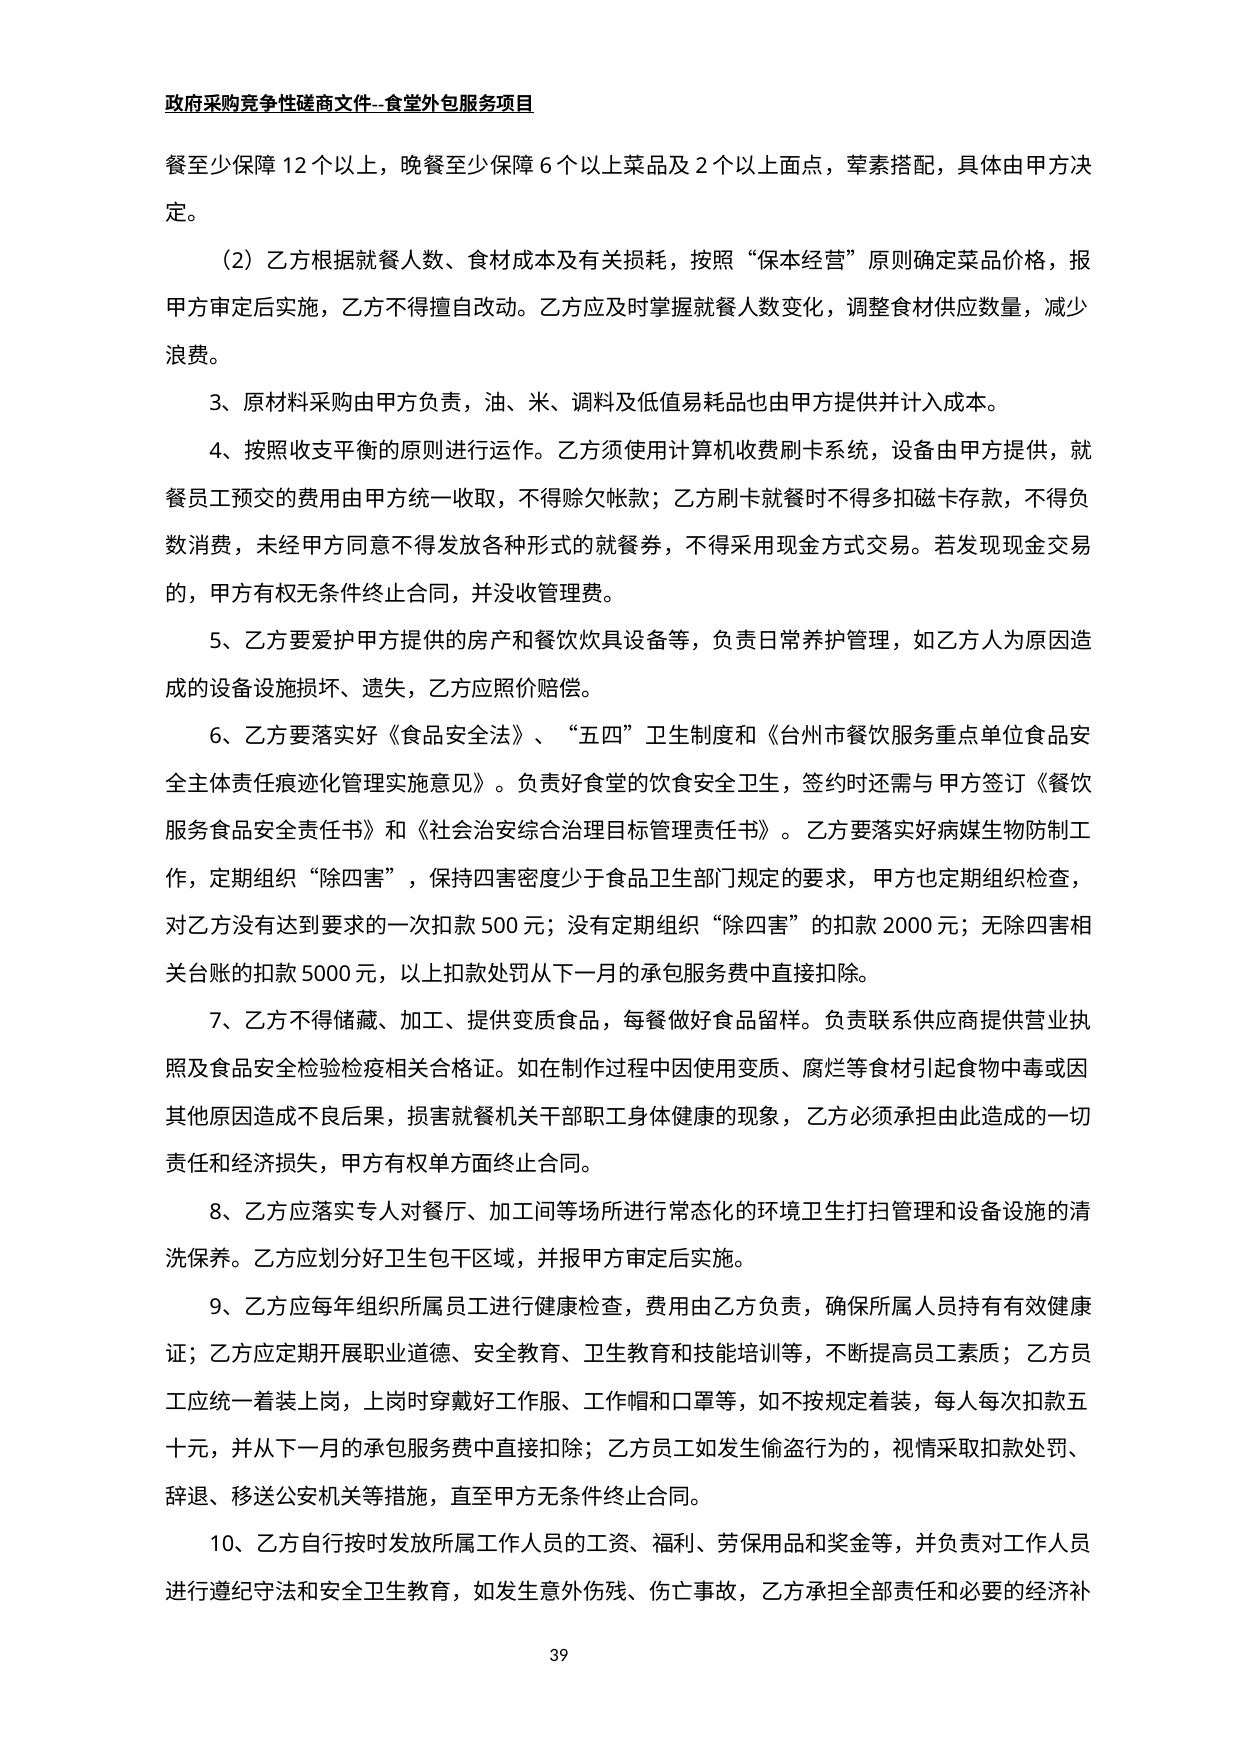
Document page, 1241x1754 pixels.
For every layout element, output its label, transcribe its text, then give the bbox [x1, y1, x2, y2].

text 5、乙方要爱护甲方提供的房产和餐饮炊具设备等，负责日常养护管理，如乙方人为原因造成的设备设施损坏、遗失，乙方应照价赔偿。 [165, 623, 1092, 702]
text 9、乙方应每年组织所属员工进行健康检查，费用由乙方负责，确保所属人员持有有效健康证；乙方应定期开展职业道德、安全教育、卫生教育和技能培训等，不断提高员工素质；乙方员工应统一着装上岗，上岗时穿戴好工作服、工作帽和口罩等，如不按规定着装，每人每次扣款五十元，并从下一月的承包服务费中直接扣除；乙方员工如发生偷盗行为的，视情采取扣款处罚、辞退、移送公安机关等措施，直至甲方无条件终止合同。 [165, 1289, 1092, 1511]
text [165, 1526, 1092, 1606]
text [165, 148, 1092, 227]
text （2）乙方根据就餐人数、食材成本及有关损耗，按照“保本经营”原则确定菜品价格，报甲方审定后实施，乙方不得擅自改动。乙方应及时掌握就餐人数变化，调整食材供应数量，减少浪费。 [165, 243, 1092, 369]
text 3、原材料采购由甲方负责，油、米、调料及低值易耗品也由甲方提供并计入成本。 [165, 385, 1092, 417]
text 8、乙方应落实专人对餐厅、加工间等场所进行常态化的环境卫生打扫管理和设备设施的清洗保养。乙方应划分好卫生包干区域，并报甲方审定后实施。 [165, 1194, 1092, 1273]
text 4、按照收支平衡的原则进行运作。乙方须使用计算机收费刷卡系统，设备由甲方提供，就餐员工预交的费用由甲方统一收取，不得赊欠帐款；乙方刷卡就餐时不得多扣磁卡存款，不得负数消费，未经甲方同意不得发放各种形式的就餐券，不得采用现金方式交易。若发现现金交易的，甲方有权无条件终止合同，并没收管理费。 [165, 433, 1092, 607]
text 7、乙方不得储藏、加工、提供变质食品，每餐做好食品留样。负责联系供应商提供营业执照及食品安全检验检疫相关合格证。如在制作过程中因使用变质、腐烂等食材引起食物中毒或因其他原因造成不良后果，损害就餐机关干部职工身体健康的现象，乙方必须承担由此造成的一切责任和经济损失，甲方有权单方面终止合同。 [165, 1003, 1092, 1178]
text 6、乙方要落实好《食品安全法》、“五四”卫生制度和《台州市餐饮服务重点单位食品安全主体责任痕迹化管理实施意见》。负责好食堂的饮食安全卫生，签约时还需与甲方签订《餐饮服务食品安全责任书》和《社会治安综合治理目标管理责任书》。乙方要落实好病媒生物防制工作，定期组织“除四害”，保持四害密度少于食品卫生部门规定的要求，甲方也定期组织检查，对乙方没有达到要求的一次扣款500元；没有定期组织“除四害”的扣款2000元；无除四害相关台账的扣款5000元，以上扣款处罚从下一月的承包服务费中直接扣除。 [165, 718, 1092, 988]
